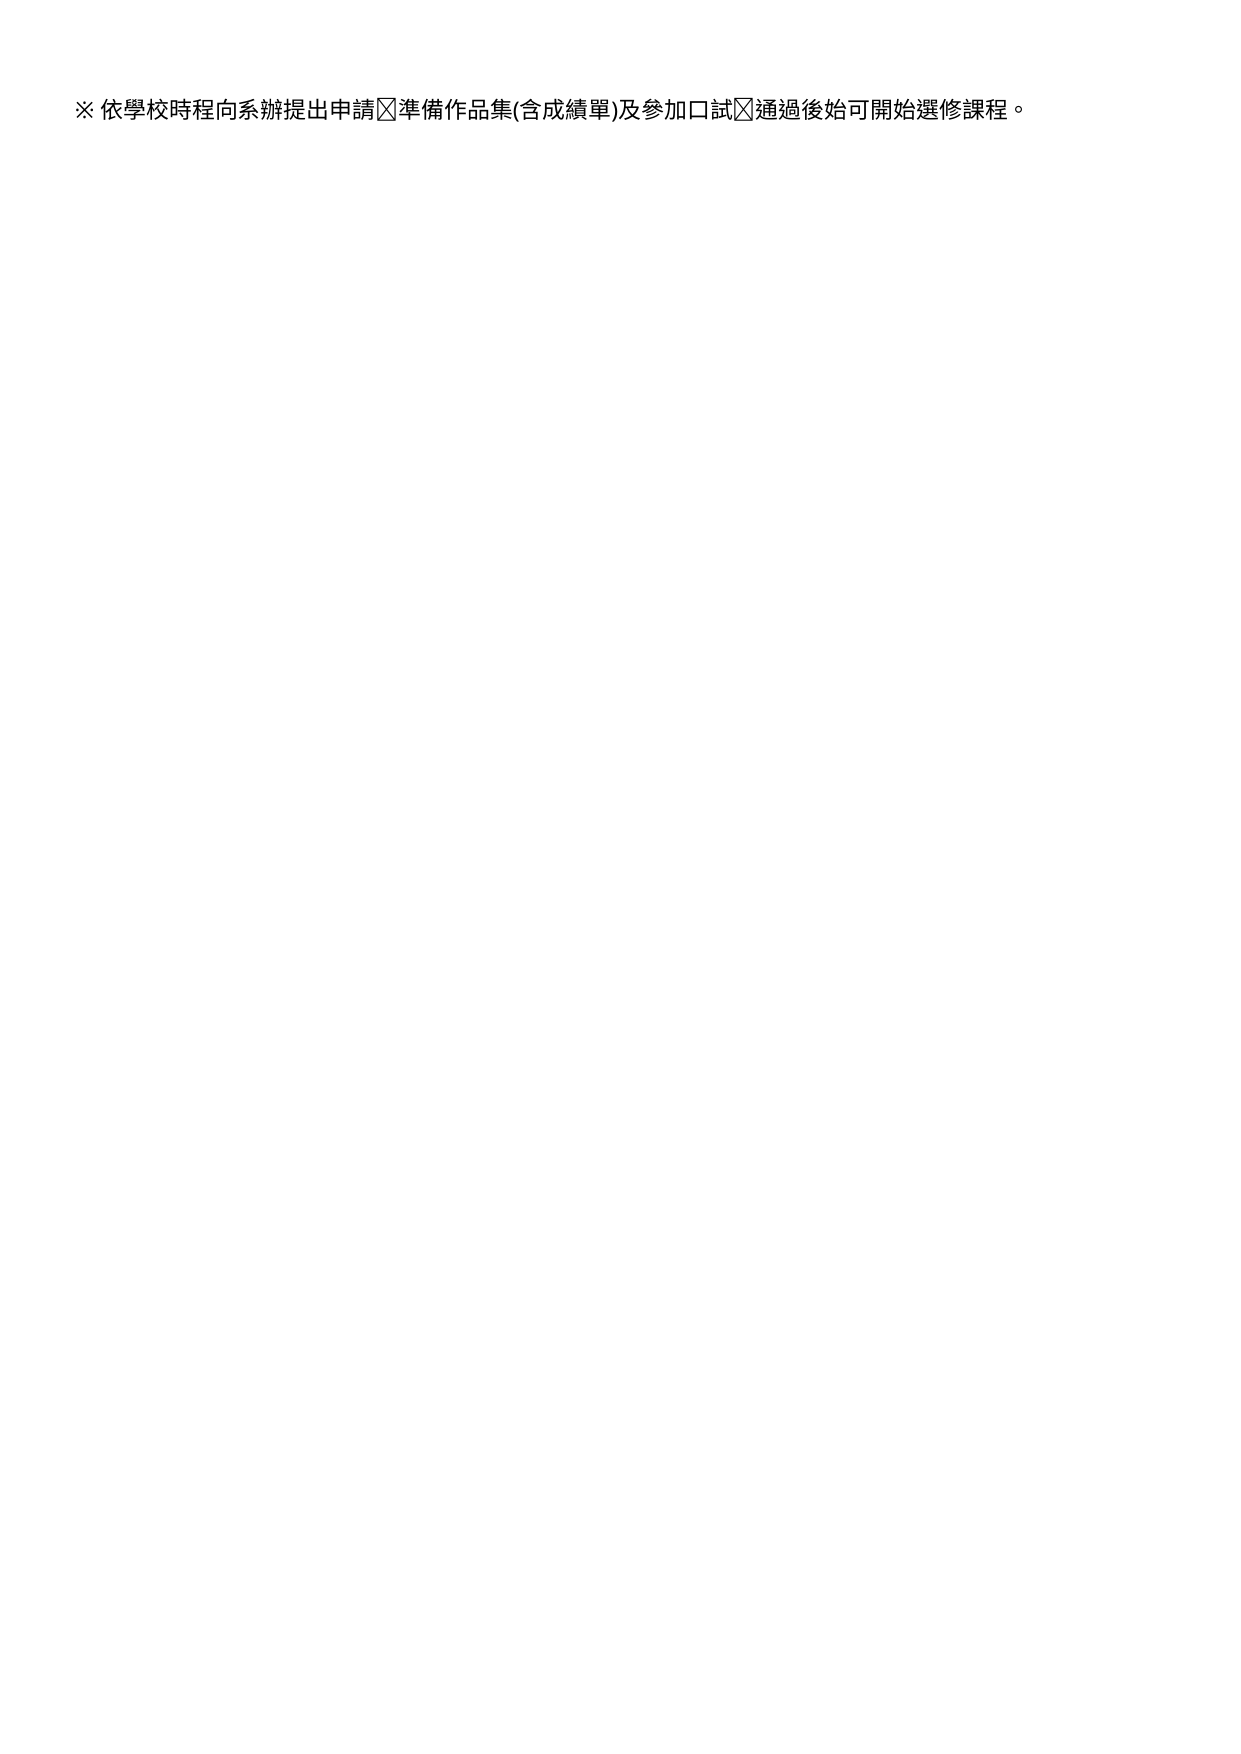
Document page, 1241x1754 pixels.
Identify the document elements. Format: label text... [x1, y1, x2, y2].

text ※ 依學校時程向系辦提出申請準備作品集(含成績單)及參加口試通過後始可開始選修課程。 [75, 89, 1165, 127]
